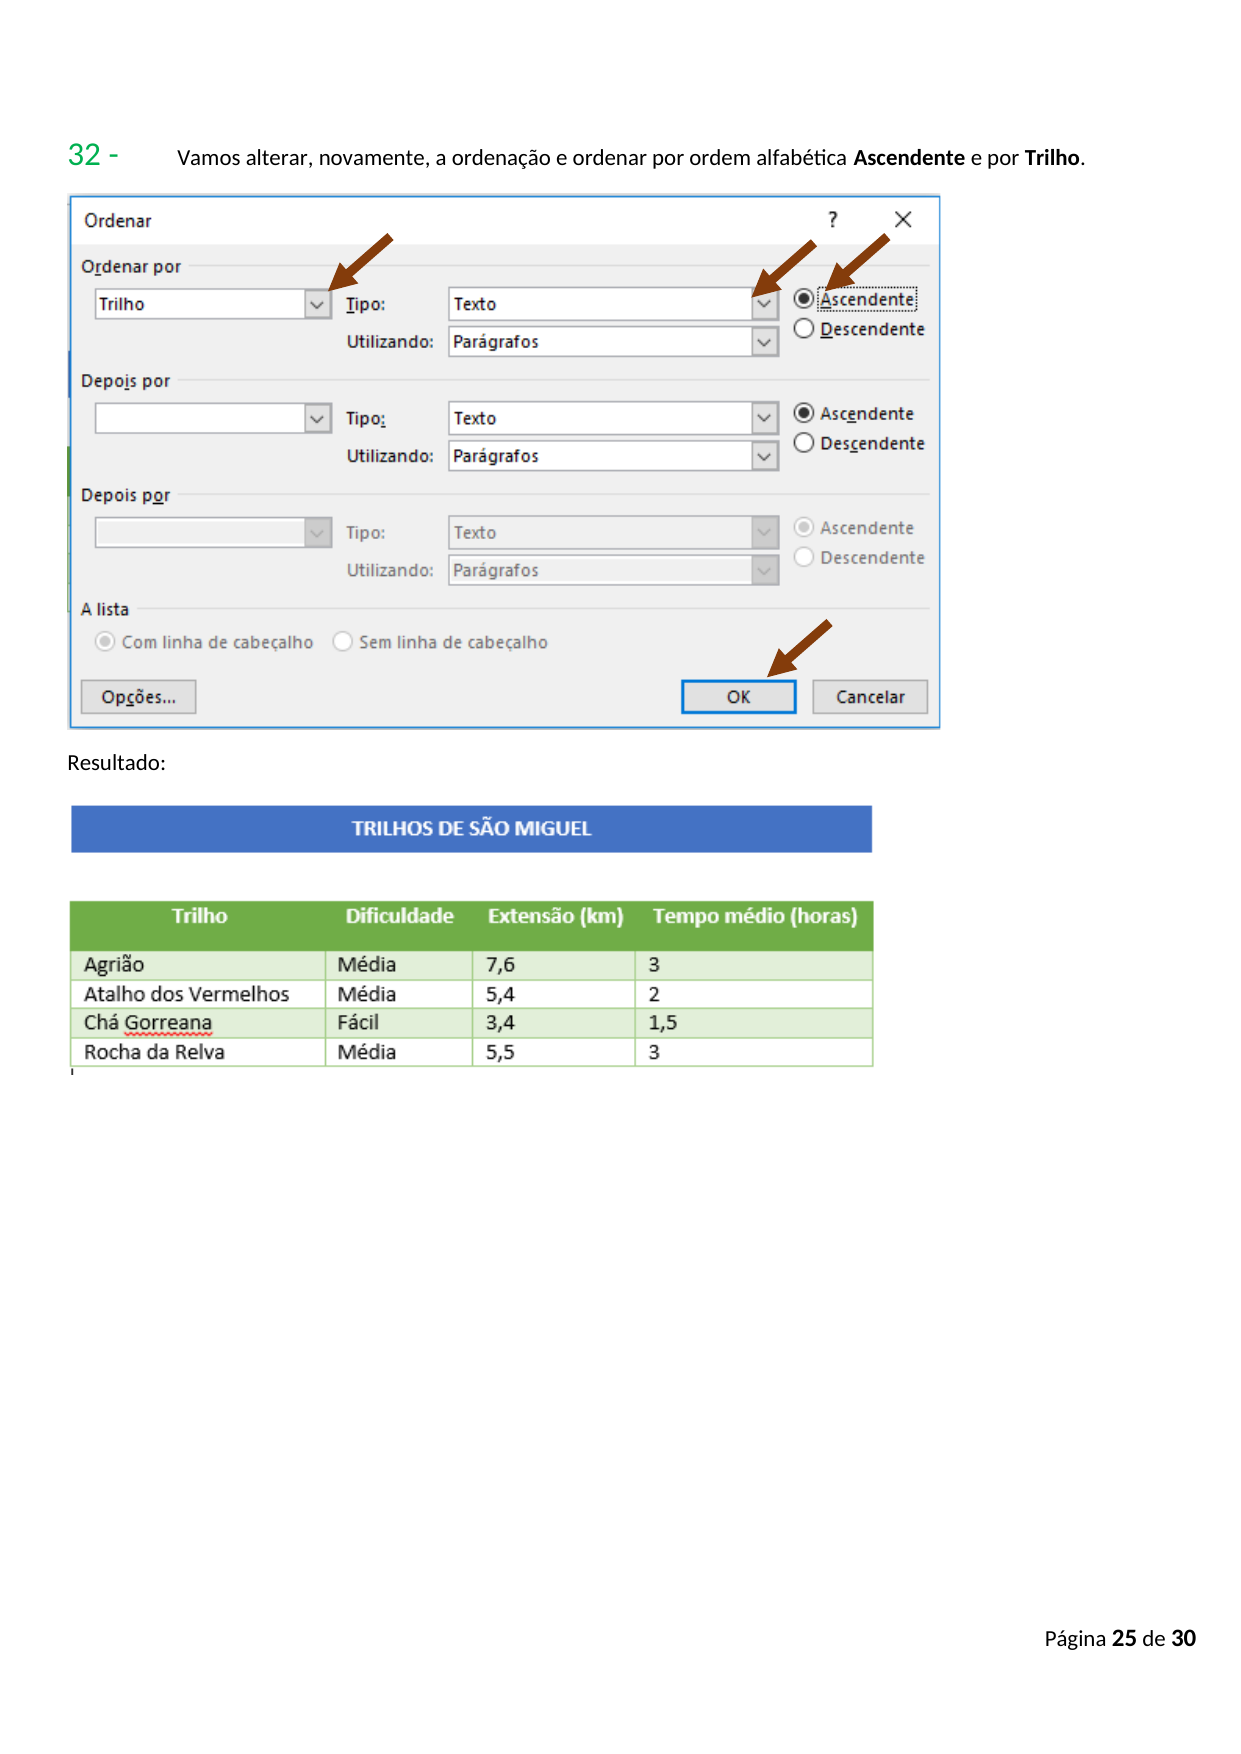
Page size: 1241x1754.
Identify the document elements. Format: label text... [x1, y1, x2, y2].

text Resultado: [67, 748, 1196, 776]
picture [67, 193, 941, 730]
list Vamos alterar, novamente, a ordenação e ordenar por ordem alfabética Ascendente e por Trilho. [67, 133, 1196, 174]
